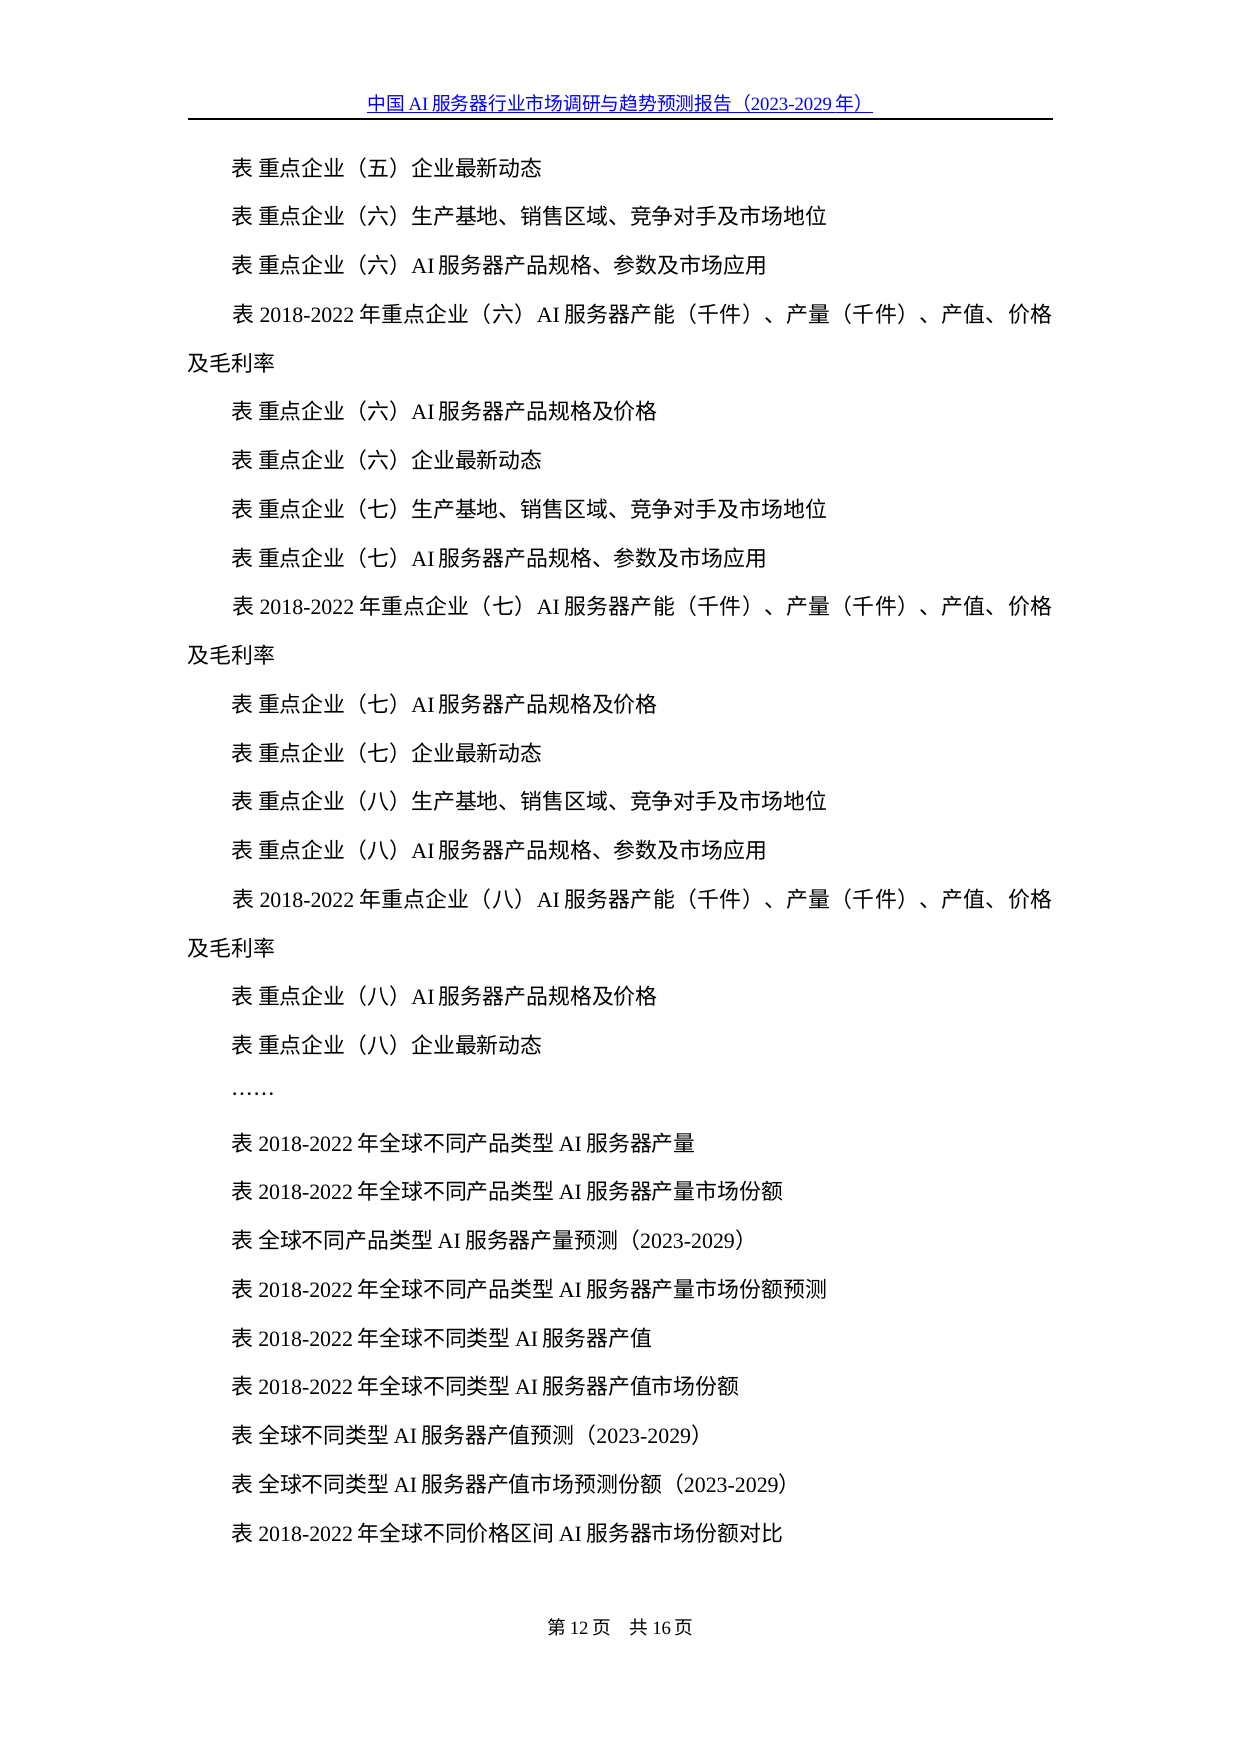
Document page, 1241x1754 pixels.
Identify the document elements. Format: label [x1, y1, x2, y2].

text [187, 150, 1053, 1548]
